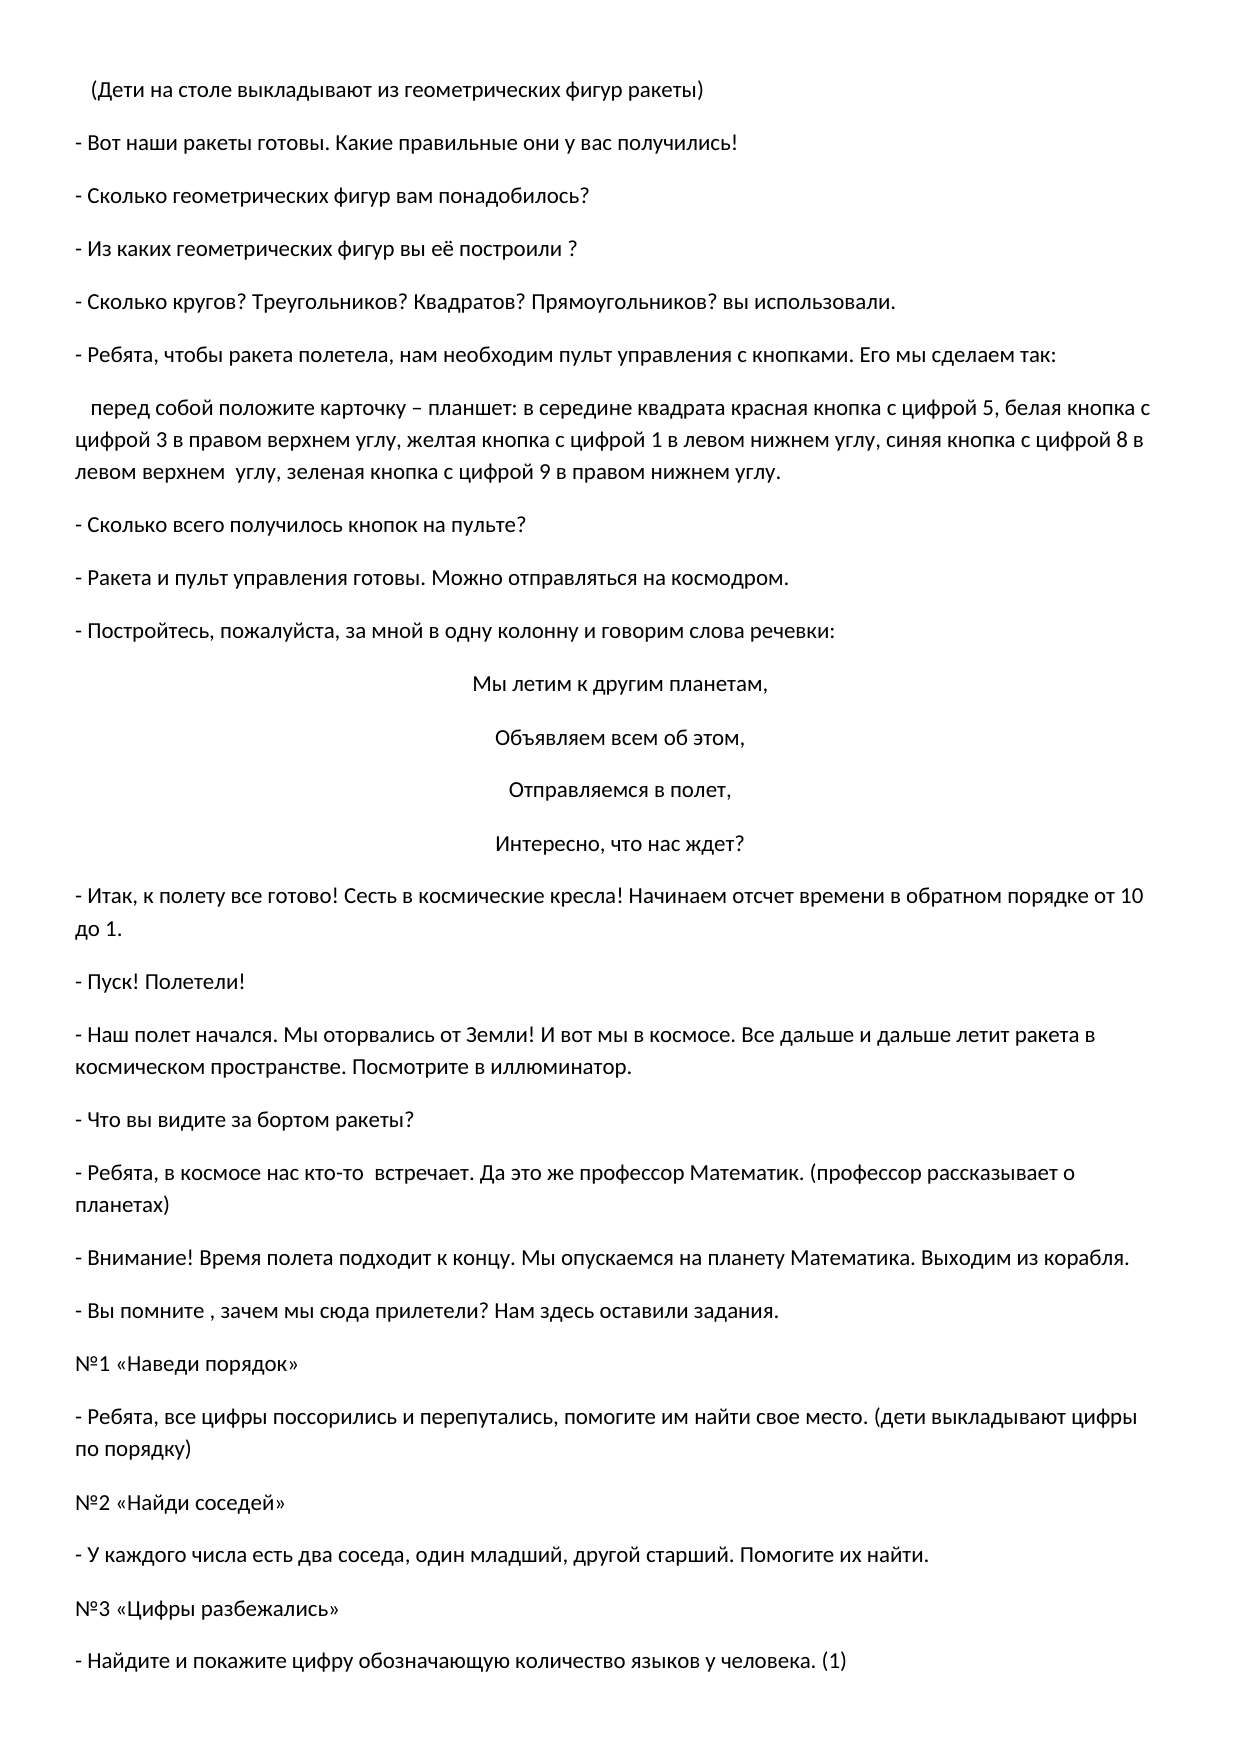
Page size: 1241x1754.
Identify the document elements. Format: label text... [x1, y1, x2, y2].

text - Вы помните , зачем мы сюда прилетели? Нам здесь оставили задания. [75, 1296, 1165, 1324]
text - Ребята, в космосе нас кто-то встречает. Да это же профессор Математик. (профессор рассказывает о планетах) [75, 1158, 1165, 1218]
text - Пуск! Полетели! [75, 967, 1165, 995]
text - Сколько кругов? Треугольников? Квадратов? Прямоугольников? вы использовали. [75, 287, 1165, 315]
text №3 «Цифры разбежались» [75, 1594, 1165, 1622]
text №1 «Наведи порядок» [75, 1349, 1165, 1377]
text - Итак, к полету все готово! Сесть в космические кресла! Начинаем отсчет времени в обратном порядке от 10 до 1. [75, 882, 1165, 942]
text - Сколько геометрических фигур вам понадобилось? [75, 181, 1165, 209]
text - Постройтесь, пожалуйста, за мной в одну колонну и говорим слова речевки: [75, 617, 1165, 644]
text - Найдите и покажите цифру обозначающую количество языков у человека. (1) [75, 1647, 1165, 1675]
text Объявляем всем об этом, [75, 723, 1165, 751]
text - У каждого числа есть два соседа, один младший, другой старший. Помогите их найти. [75, 1541, 1165, 1569]
text - Что вы видите за бортом ракеты? [75, 1105, 1165, 1133]
text Мы летим к другим планетам, [75, 669, 1165, 698]
text - Из каких геометрических фигур вы её построили ? [75, 234, 1165, 262]
text - Сколько всего получилось кнопок на пульте? [75, 511, 1165, 538]
text - Ребята, чтобы ракета полетела, нам необходим пульт управления с кнопками. Его мы сделаем так: [75, 340, 1165, 368]
text №2 «Найди соседей» [75, 1488, 1165, 1516]
text (Дети на столе выкладывают из геометрических фигур ракеты) [75, 75, 1165, 103]
text - Вот наши ракеты готовы. Какие правильные они у вас получились! [75, 128, 1165, 156]
text - Ребята, все цифры поссорились и перепутались, помогите им найти свое место. (дети выкладывают цифры по порядку) [75, 1402, 1165, 1463]
text Интересно, что нас ждет? [75, 829, 1165, 857]
text перед собой положите карточку – планшет: в середине квадрата красная кнопка с цифрой 5, белая кнопка с цифрой 3 в правом верхнем углу, желтая кнопка с цифрой 1 в левом нижнем углу, синяя кнопка с цифрой 8 в левом верхнем углу, зеленая кнопка с цифрой 9 в правом нижнем углу. [75, 393, 1165, 486]
text - Наш полет начался. Мы оторвались от Земли! И вот мы в космосе. Все дальше и дальше летит ракета в космическом пространстве. Посмотрите в иллюминатор. [75, 1020, 1165, 1080]
text - Внимание! Время полета подходит к концу. Мы опускаемся на планету Математика. Выходим из корабля. [75, 1243, 1165, 1271]
text Отправляемся в полет, [75, 776, 1165, 804]
text - Ракета и пульт управления готовы. Можно отправляться на космодром. [75, 563, 1165, 592]
